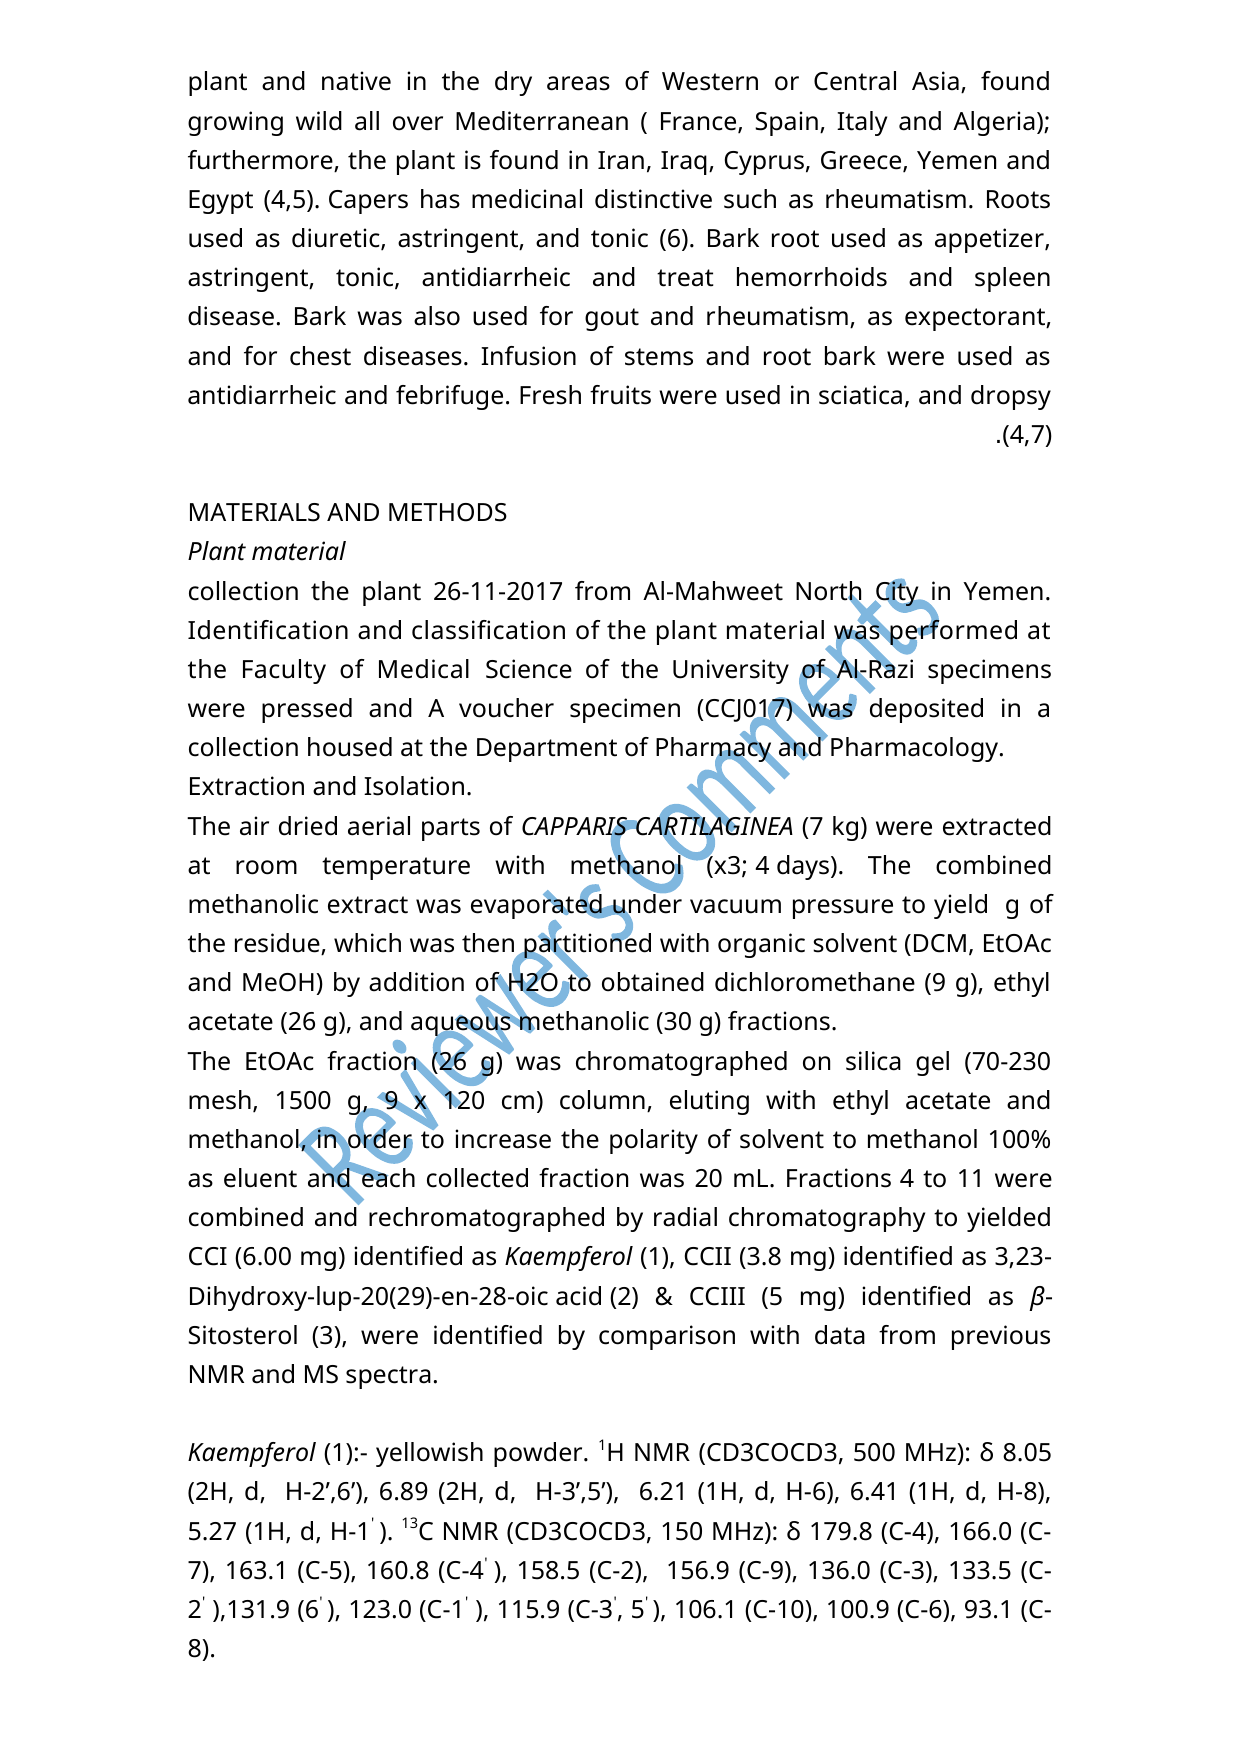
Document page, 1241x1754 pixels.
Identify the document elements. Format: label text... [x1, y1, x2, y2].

text The EtOAc fraction (26 g) was chromatographed on silica gel (70-230 mesh, 1500 g, 9 x 120 cm) column, eluting with ethyl acetate and methanol, in order to increase the polarity of solvent to methanol 100% as eluent and each collected fraction was 20 mL. Fractions 4 to 11 were combined and rechromatographed by radial chromatography to yielded CCI (6.00 mg) identified as Kaempferol (1), CCII (3.8 mg) identified as 3,23-Dihydroxy-lup-20(29)-en-28-oic acid (2) & CCIII (5 mg) identified as β-Sitosterol (3), were identified by comparison with data from previous NMR and MS spectra. [187, 1043, 1053, 1391]
text Plant material [187, 534, 1053, 568]
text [187, 64, 1053, 451]
text Kaempferol (1):- yellowish powder. 1H NMR (CD3COCD3, 500 MHz): δ 8.05 (2H, d, H-2ʹ,6ʹ), 6.89 (2H, d, H-3ʹ,5ʹ), 6.21 (1H, d, H-6), 6.41 (1H, d, H-8), 5.27 (1H, d, H-1' ). 13C NMR (CD3COCD3, 150 MHz): δ 179.8 (C-4), 166.0 (C-7), 163.1 (C-5), 160.8 (C-4' ), 158.5 (C-2), 156.9 (C-9), 136.0 (C-3), 133.5 (C-2' ),131.9 (6' ), 123.0 (C-1' ), 115.9 (C-3', 5' ), 106.1 (C-10), 100.9 (C-6), 93.1 (C-8). [187, 1435, 1053, 1665]
text collection the plant 26-11-2017 from Al-Mahweet North City in Yemen. Identification and classification of the plant material was performed at the Faculty of Medical Science of the University of Al-Razi specimens were pressed and A voucher specimen (CCJ017) was deposited in a collection housed at the Department of Pharmacy and Pharmacology. [187, 573, 1053, 764]
text MATERIALS AND METHODS [187, 495, 1053, 529]
text The air dried aerial parts of CAPPARIS CARTILAGINEA (7 kg) were extracted at room temperature with methanol (x3; 4 days). The combined methanolic extract was evaporated under vacuum pressure to yield g of the residue, which was then partitioned with organic solvent (DCM, EtOAc and MeOH) by addition of H2O to obtained dichloromethane (9 g), ethyl acetate (26 g), and aqueous methanolic (30 g) fractions. [187, 808, 1053, 1038]
text Extraction and Isolation. [187, 769, 1053, 803]
